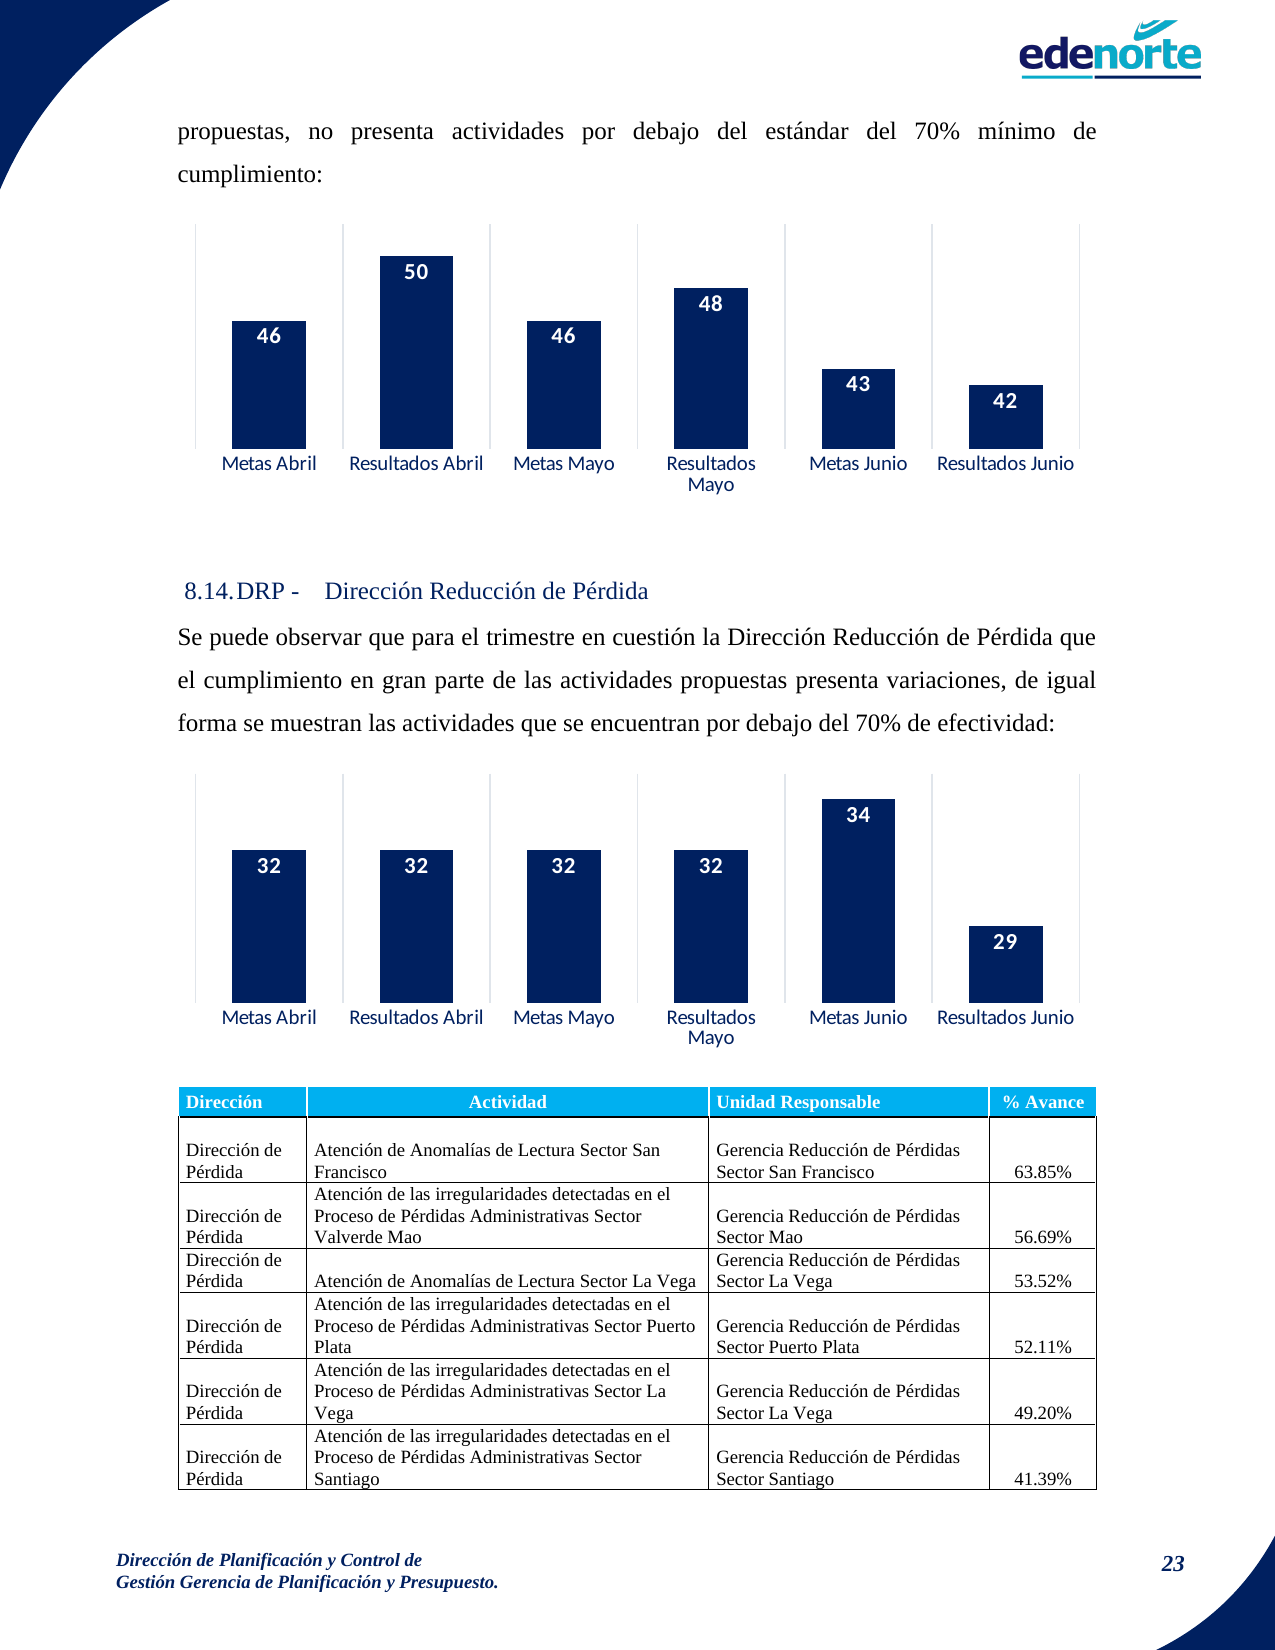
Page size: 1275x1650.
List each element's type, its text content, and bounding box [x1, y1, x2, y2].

table_cell Atención de Anomalías de Lectura Sector La Vega [307, 1249, 708, 1292]
table_header % Avance [990, 1087, 1096, 1116]
table_cell Gerencia Reducción de Pérdidas Sector San Francisco [709, 1118, 989, 1182]
table_cell Gerencia Reducción de Pérdidas Sector Mao [709, 1183, 989, 1248]
table_cell Gerencia Reducción de Pérdidas Sector Puerto Plata [709, 1293, 989, 1358]
table_cell 52.11% [990, 1292, 1096, 1358]
table_cell Gerencia Reducción de Pérdidas Sector Santiago [709, 1425, 989, 1489]
table_cell 41.39% [990, 1424, 1096, 1489]
table_cell 63.85% [990, 1116, 1096, 1182]
subtitle DRP - Dirección Reducción de Pérdida [184, 576, 1098, 605]
table_cell Atención de las irregularidades detectadas en el Proceso de Pérdidas Administrativas Sector La Vega [307, 1359, 708, 1423]
table_cell Dirección de Pérdida [179, 1293, 306, 1358]
table_cell Atención de Anomalías de Lectura Sector San Francisco [307, 1118, 708, 1182]
table_cell Gerencia Reducción de Pérdidas Sector La Vega [709, 1249, 989, 1292]
table_cell Dirección de Pérdida [179, 1249, 306, 1292]
table_cell Atención de las irregularidades detectadas en el Proceso de Pérdidas Administrativas Sector Valverde Mao [307, 1183, 708, 1248]
table_header Actividad [308, 1087, 708, 1116]
table_cell 53.52% [990, 1248, 1096, 1292]
table_cell Dirección de Pérdida [179, 1183, 306, 1248]
table_cell Atención de las irregularidades detectadas en el Proceso de Pérdidas Administrativas Sector Puerto Plata [307, 1293, 708, 1358]
picture [1019, 20, 1201, 69]
table_header Dirección [179, 1087, 306, 1116]
table_cell 49.20% [990, 1358, 1096, 1423]
table_cell Dirección de Pérdida [179, 1359, 306, 1423]
table_header Unidad Responsable [710, 1087, 988, 1116]
table_cell Dirección de Pérdida [179, 1425, 306, 1489]
table_cell Atención de las irregularidades detectadas en el Proceso de Pérdidas Administrativas Sector Santiago [307, 1425, 708, 1489]
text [177, 116, 1098, 188]
table_cell Gerencia Reducción de Pérdidas Sector La Vega [709, 1359, 989, 1423]
text Se puede observar que para el trimestre en cuestión la Dirección Reducción de Pérdida que el cumplimiento en gran parte de las actividades propuestas presenta variaciones, de igual forma se muestran las actividades que se encuentran por debajo del 70% de efectividad: [177, 622, 1098, 737]
table_cell 56.69% [990, 1182, 1096, 1248]
table_cell Dirección de Pérdida [179, 1117, 306, 1182]
